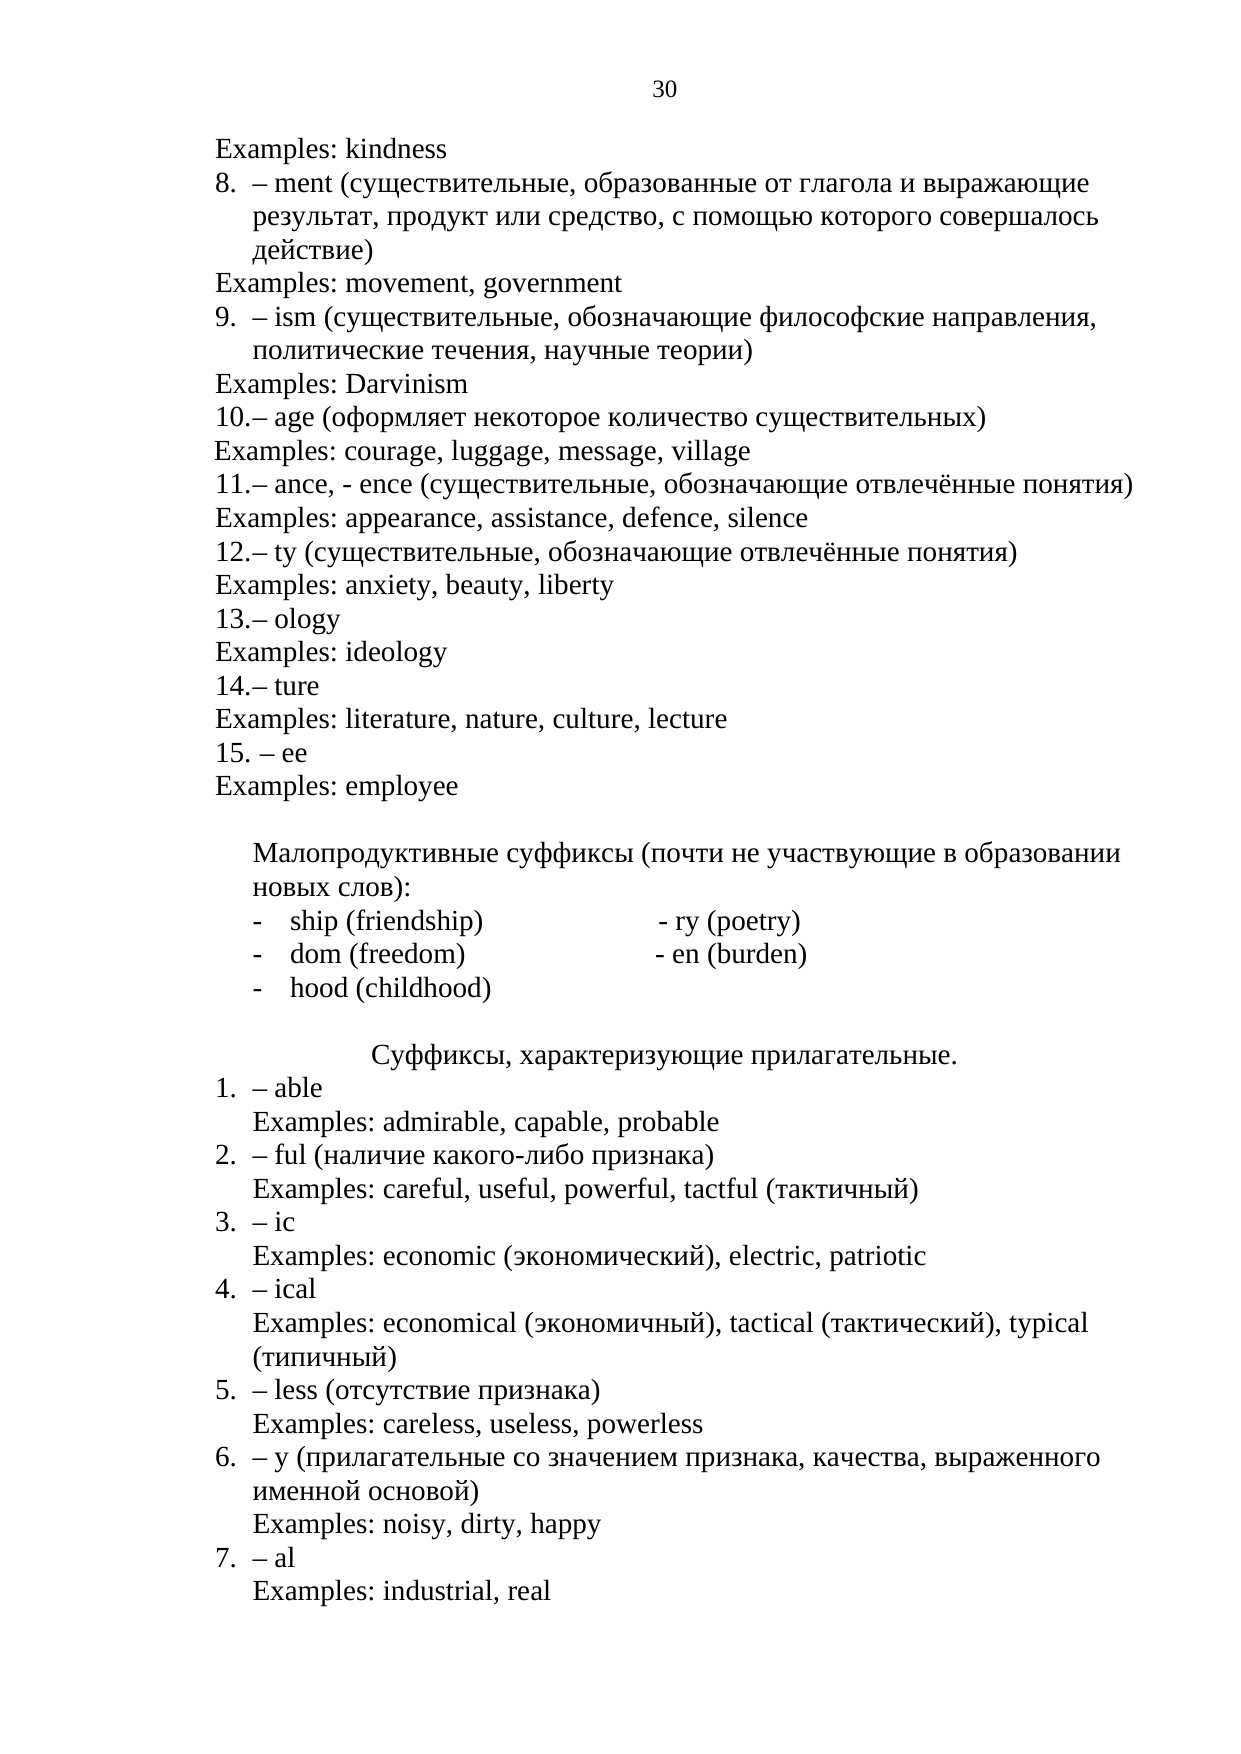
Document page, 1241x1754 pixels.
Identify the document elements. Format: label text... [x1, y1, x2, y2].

text Examples: employee [215, 768, 1152, 802]
text Examples: careful, useful, powerful, tactful (тактичный) [252, 1171, 1152, 1204]
text Examples: movement, government [215, 265, 1152, 299]
text Examples: careless, useless, powerless [252, 1406, 1152, 1439]
text Суффиксы, характеризующие прилагательные. [177, 1037, 1152, 1070]
list – ology [215, 601, 1152, 634]
text Малопродуктивные суффиксы (почти не участвующие в образовании новых слов): [252, 836, 1152, 903]
list – ical [215, 1272, 1152, 1305]
list – ture [215, 668, 1152, 701]
text Examples: ideology [215, 634, 1152, 668]
list – age (оформляет некоторое количество существительных) [215, 399, 1152, 433]
list dom (freedom) - en (burden) [252, 936, 1152, 970]
list – ance, - ence (существительные, обозначающие отвлечённые понятия) [215, 467, 1152, 500]
text Examples: admirable, capable, probable [252, 1104, 1152, 1137]
text Examples: kindness [215, 131, 1152, 165]
list hood (childhood) [252, 970, 1152, 1003]
list – able [215, 1070, 1152, 1104]
text Examples: economic (экономический), electric, patriotic [252, 1238, 1152, 1272]
list – ic [215, 1204, 1152, 1238]
list – ty (существительные, обозначающие отвлечённые понятия) [215, 534, 1152, 567]
text Examples: appearance, assistance, defence, silence [215, 500, 1152, 534]
text Examples: economical (экономичный), tactical (тактический), typical (типичный) [252, 1305, 1152, 1372]
text Examples: anxiety, beauty, liberty [215, 567, 1152, 601]
list – ment (существительные, образованные от глагола и выражающие результат, продукт или средство, с помощью которого совершалось действие) [215, 165, 1152, 265]
list ship (friendship) - ry (poetry) [252, 903, 1152, 936]
text Examples: Darvinism [215, 366, 1152, 399]
text Examples: noisy, dirty, happy [252, 1506, 1152, 1540]
list – ee [215, 735, 1152, 768]
text Examples: industrial, real [252, 1573, 1152, 1607]
list – ism (существительные, обозначающие философские направления, политические течения, научные теории) [215, 299, 1152, 366]
text Examples: courage, luggage, message, village [177, 433, 1152, 467]
list – y (прилагательные со значением признака, качества, выраженного именной основой) [215, 1439, 1152, 1506]
text Examples: literature, nature, culture, lecture [215, 701, 1152, 735]
list – ful (наличие какого-либо признака) [215, 1137, 1152, 1171]
list – al [215, 1540, 1152, 1573]
list – less (отсутствие признака) [215, 1372, 1152, 1406]
